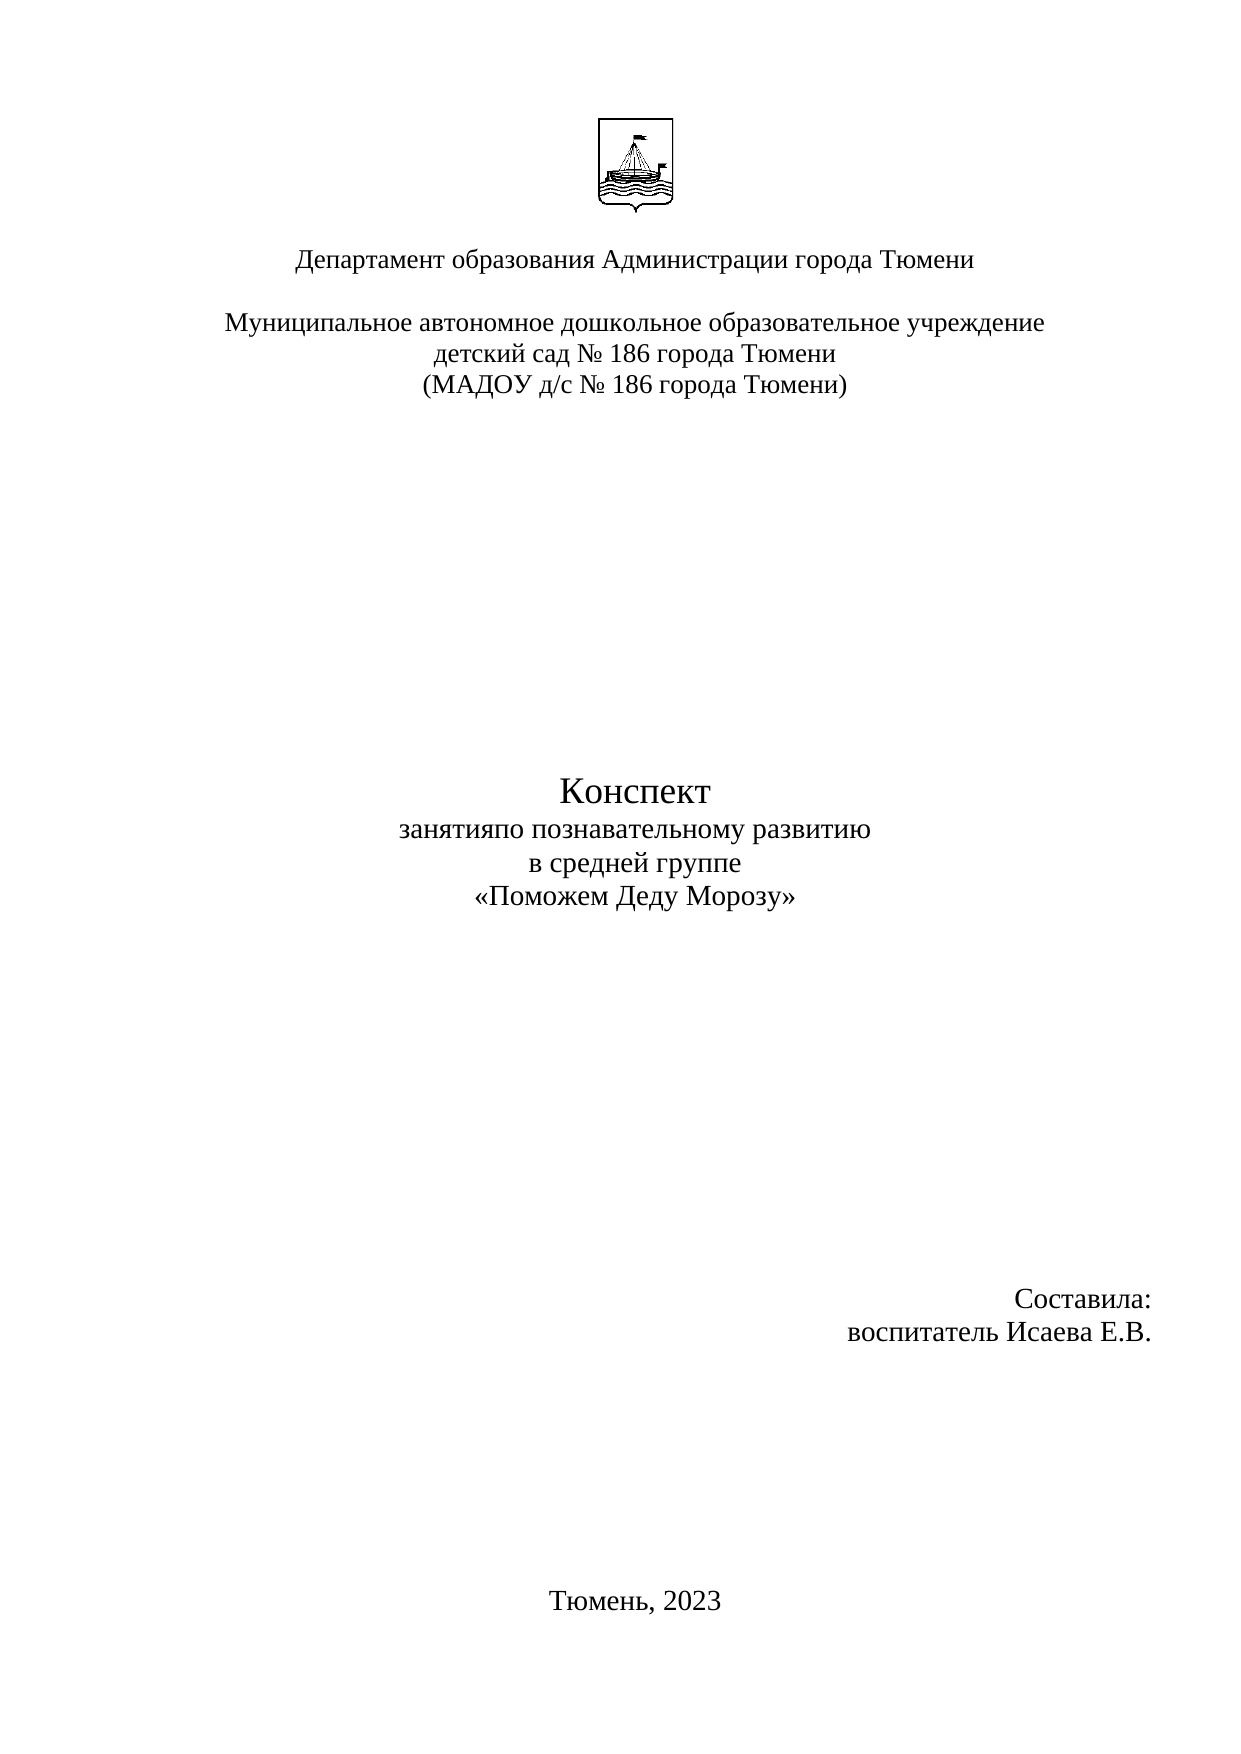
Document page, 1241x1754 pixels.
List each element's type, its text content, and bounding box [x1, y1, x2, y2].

text Конспект [118, 768, 1152, 811]
text Муниципальное автономное дошкольное образовательное учреждение [118, 306, 1152, 337]
text занятияпо познавательному развитию [118, 811, 1152, 845]
text детский сад № 186 города Тюмени [118, 337, 1152, 368]
text воспитатель Исаева Е.В. [118, 1314, 1152, 1348]
text Тюмень, 2023 [118, 1583, 1152, 1616]
picture [596, 118, 674, 213]
text (МАДОУ д/с № 186 города Тюмени) [118, 368, 1152, 399]
text «Поможем Деду Морозу» [118, 878, 1152, 912]
text Департамент образования Администрации города Тюмени [118, 243, 1152, 274]
text в средней группе [118, 845, 1152, 878]
text Составила: [118, 1281, 1152, 1314]
